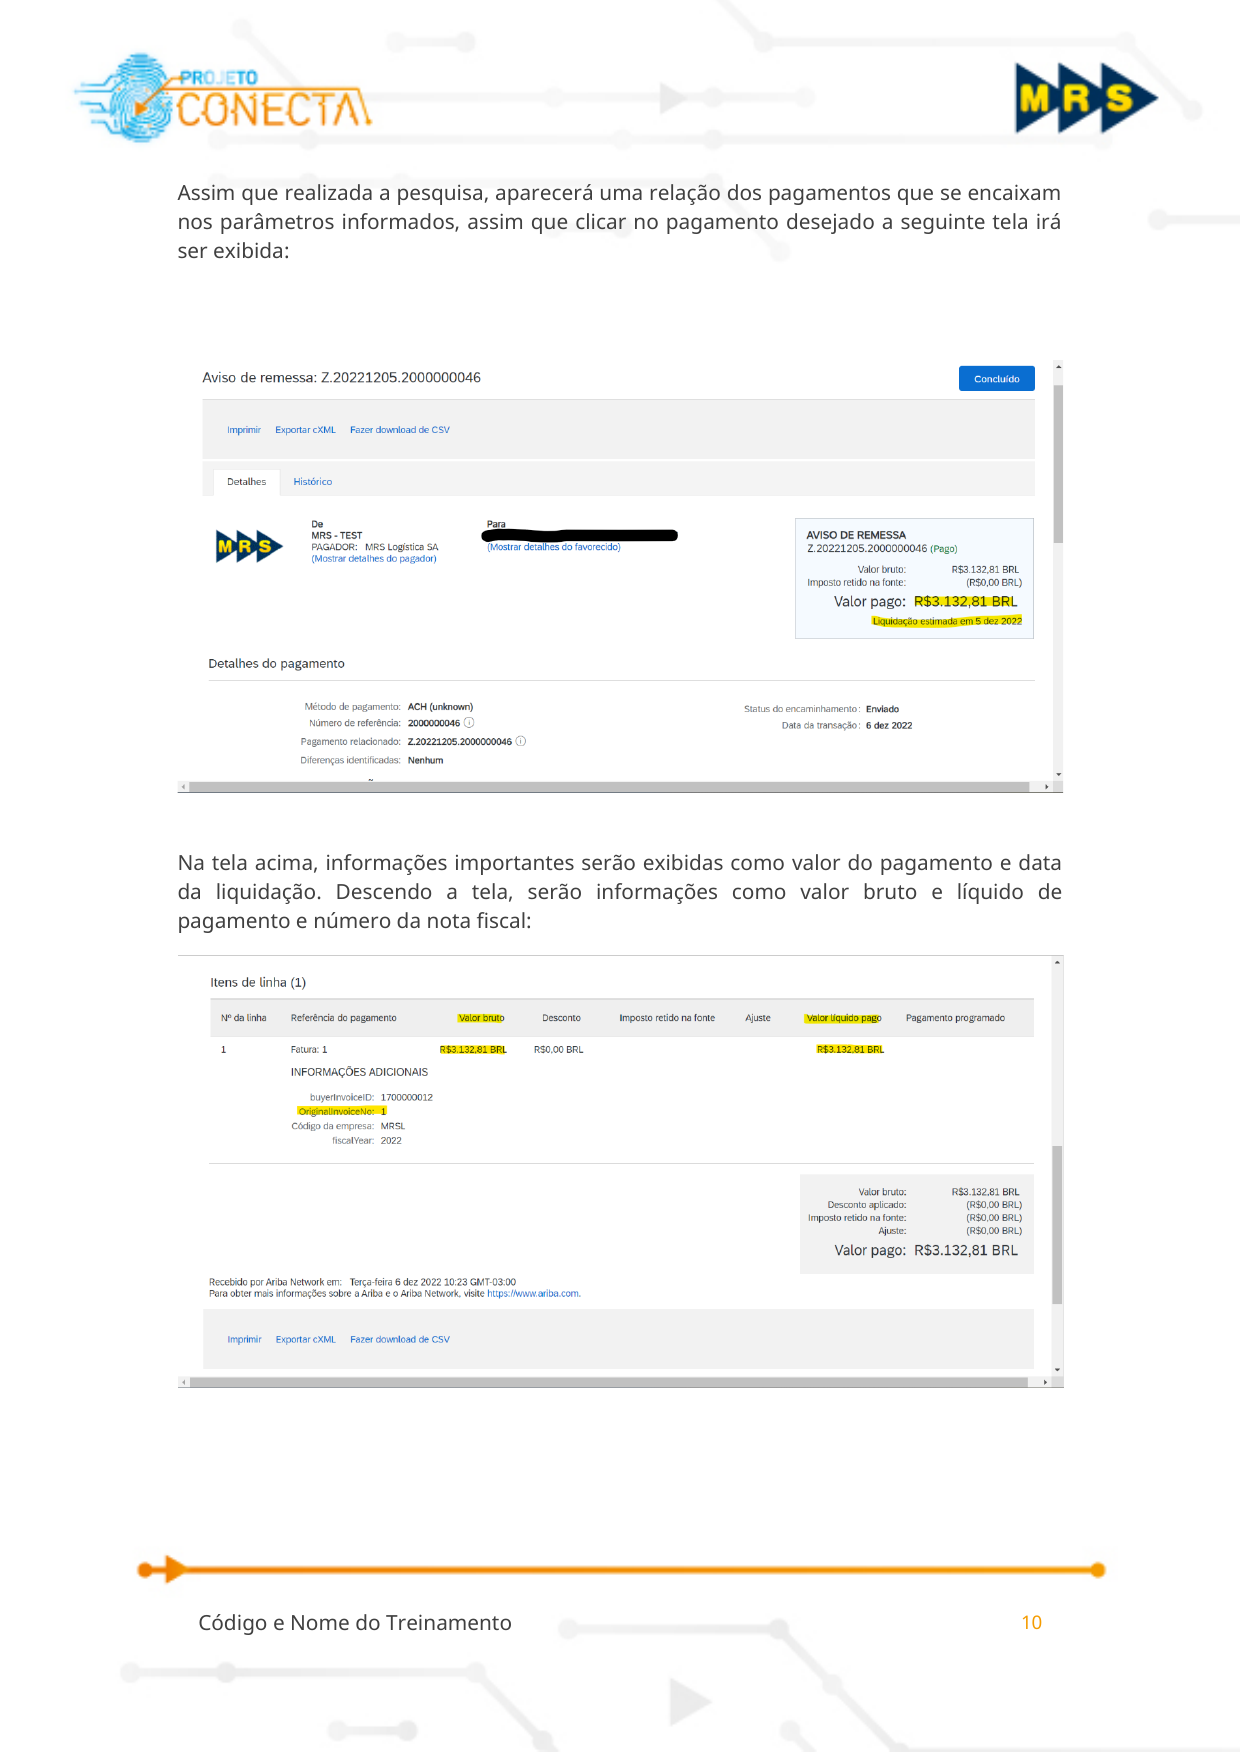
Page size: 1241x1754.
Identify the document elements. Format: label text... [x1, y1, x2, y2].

picture [0, 0, 1240, 1752]
text Assim que realizada a pesquisa, aparecerá uma relação dos pagamentos que se encaixam nos parâmetros informados, assim que clicar no pagamento desejado a seguinte tela irá ser exibida: [177, 177, 1063, 265]
text Na tela acima, informações importantes serão exibidas como valor do pagamento e data da liquidação. Descendo a tela, serão informações como valor bruto e líquido de pagamento e número da nota fiscal: [177, 847, 1063, 935]
